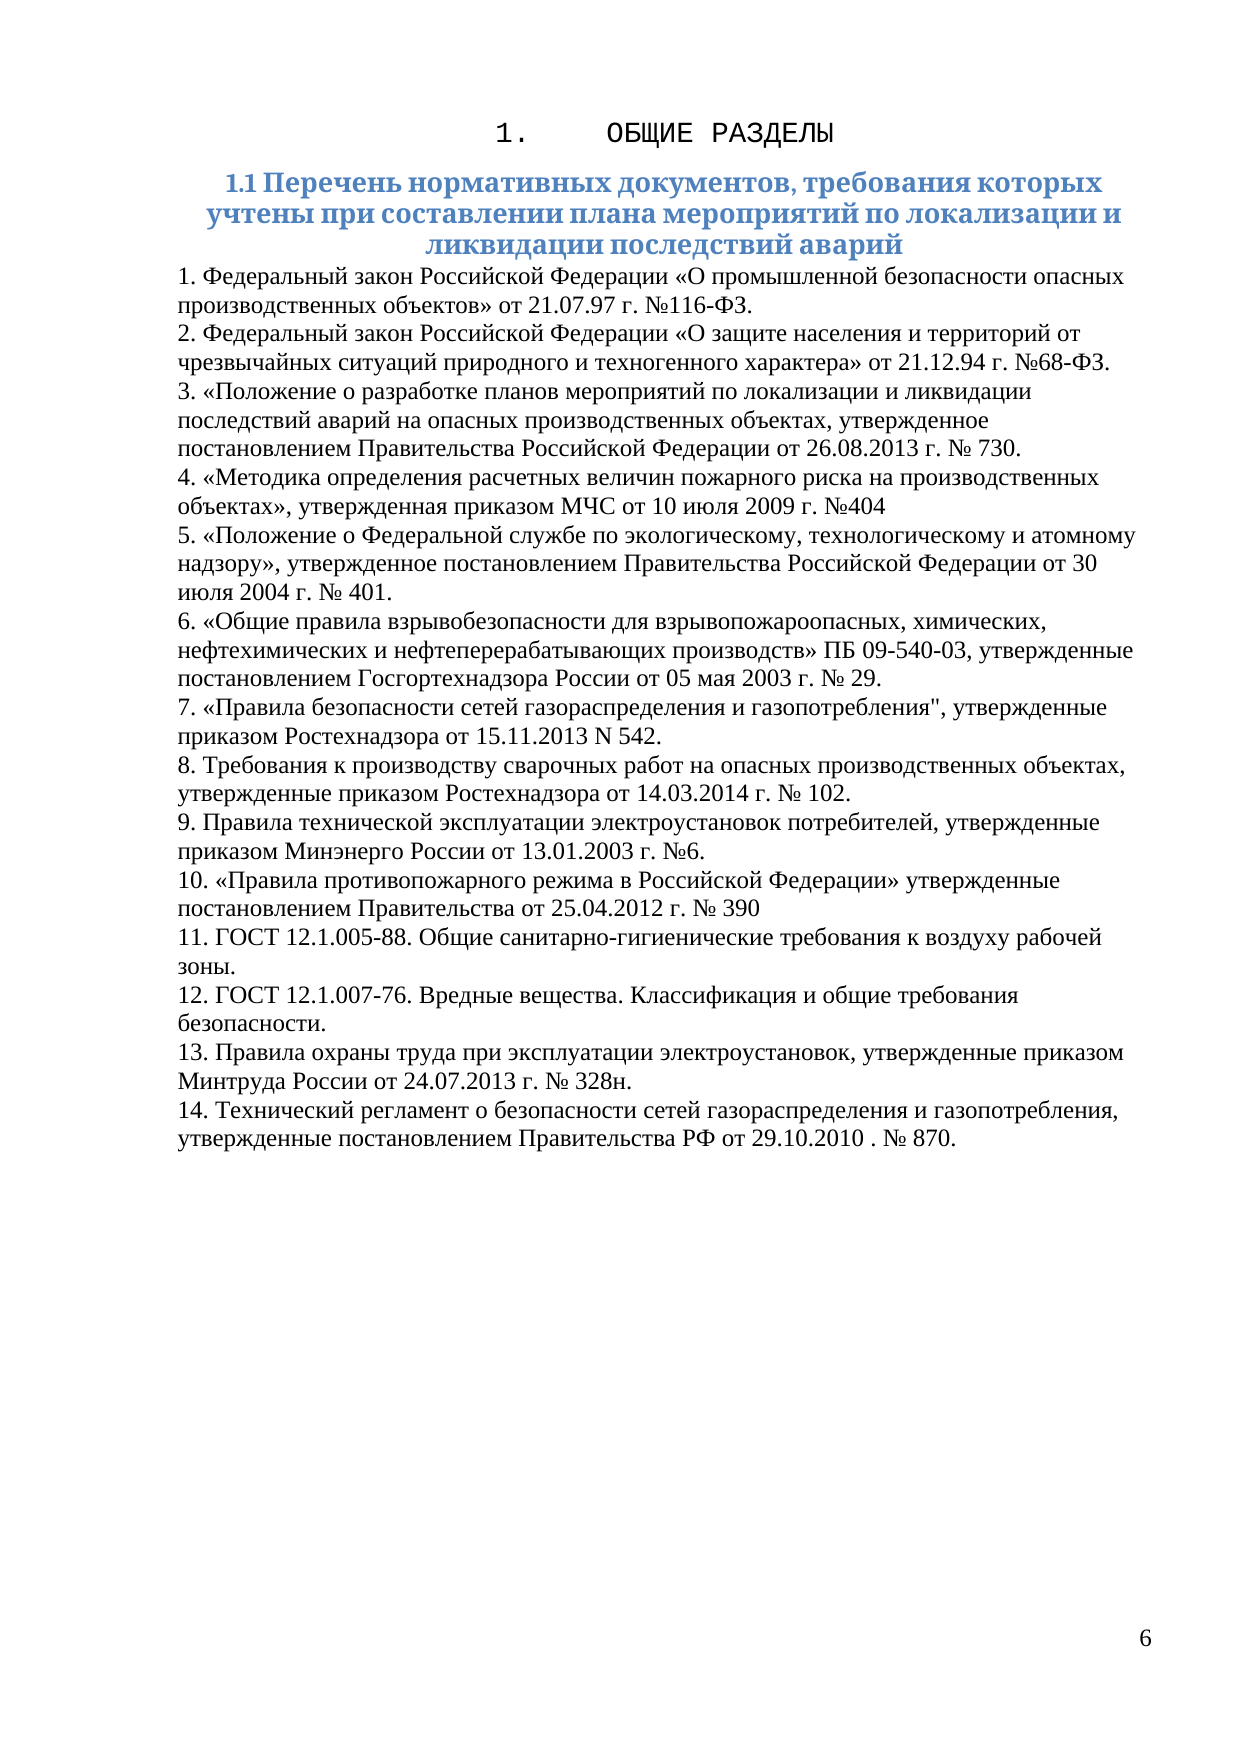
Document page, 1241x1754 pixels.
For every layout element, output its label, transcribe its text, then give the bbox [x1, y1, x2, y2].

text 14. Технический регламент о безопасности сетей газораспределения и газопотребления, утвержденные постановлением Правительства РФ от 29.10.2010 . № 870. [177, 1095, 1152, 1152]
text 12. ГОСТ 12.1.007-76. Вредные вещества. Классификация и общие требования безопасности. [177, 980, 1152, 1037]
text 8. Требования к производству сварочных работ на опасных производственных объектах, утвержденные приказом Ростехнадзора от 14.03.2014 г. № 102. [177, 750, 1152, 807]
text 3. «Положение о разработке планов мероприятий по локализации и ликвидации последствий аварий на опасных производственных объектах, утвержденное постановлением Правительства Российской Федерации от 26.08.2013 г. № 730. [177, 376, 1152, 462]
text 9. Правила технической эксплуатации электроустановок потребителей, утвержденные приказом Минэнерго России от 13.01.2003 г. №6. [177, 807, 1152, 865]
text 2. Федеральный закон Российской Федерации «О защите населения и территорий от чрезвычайных ситуаций природного и техногенного характера» от 21.12.94 г. №68-ФЗ. [177, 318, 1152, 376]
text 11. ГОСТ 12.1.005-88. Общие санитарно-гигиенические требования к воздуху рабочей зоны. [177, 922, 1152, 980]
text 13. Правила охраны труда при эксплуатации электроустановок, утвержденные приказом Минтруда России от 24.07.2013 г. № 328н. [177, 1037, 1152, 1095]
text 4. «Методика определения расчетных величин пожарного риска на производственных объектах», утвержденная приказом МЧС от 10 июля . №404 [177, 462, 1152, 520]
subtitle 1.1 Перечень нормативных документов, требования которых учтены при составлении плана мероприятий по локализации и ликвидации последствий аварий [177, 168, 1152, 261]
text 6. «Общие правила взрывобезопасности для взрывопожароопасных, химических, нефтехимических и нефтеперерабатывающих производств» ПБ 09-540-03, утвержденные постановлением Госгортехнадзора России от 05 мая . № 29. [177, 606, 1152, 692]
text 10. «Правила противопожарного режима в Российской Федерации» утвержденные постановлением Правительства от 25.04.2012 г. № 390 [177, 865, 1152, 922]
text 1. Федеральный закон Российской Федерации «О промышленной безопасности опасных производственных объектов» от 21.07.97 г. №116-ФЗ. [177, 261, 1152, 318]
text 5. «Положение о Федеральной службе по экологическому, технологическому и атомному надзору», утвержденное постановлением Правительства Российской Федерации от 30 июля . № 401. [177, 520, 1152, 606]
subtitle ОБЩИЕ РАЗДЕЛЫ [177, 118, 1152, 151]
text 7. «Правила безопасности сетей газораспределения и газопотребления", утвержденные приказом Ростехнадзора от 15.11.2013 N 542. [177, 692, 1152, 750]
